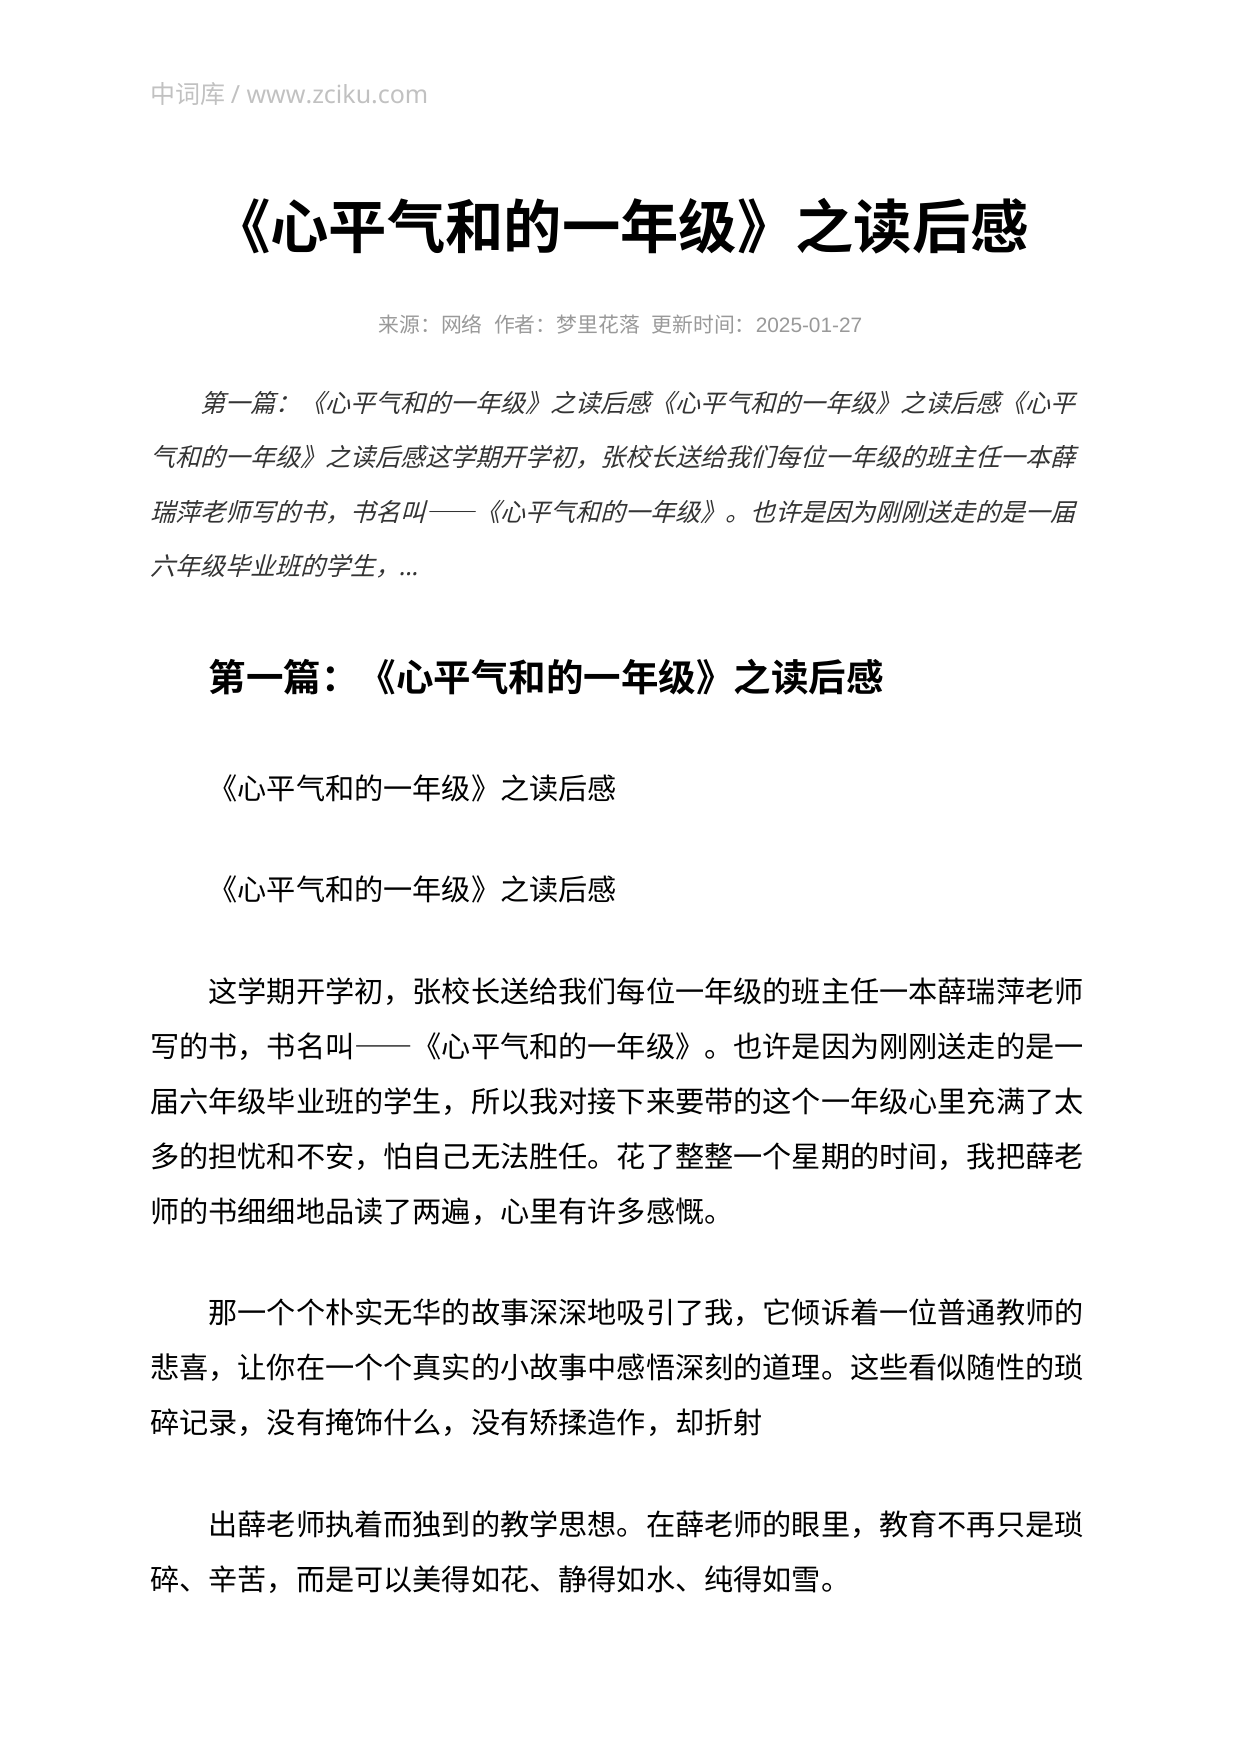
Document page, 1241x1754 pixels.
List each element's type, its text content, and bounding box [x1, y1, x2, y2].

text 这学期开学初，张校长送给我们每位一年级的班主任一本薛瑞萍老师写的书，书名叫——《心平气和的一年级》。也许是因为刚刚送走的是一届六年级毕业班的学生，所以我对接下来要带的这个一年级心里充满了太多的担忧和不安，怕自己无法胜任。花了整整一个星期的时间，我把薛老师的书细细地品读了两遍，心里有许多感慨。 [150, 969, 1090, 1231]
text 第一篇：《心平气和的一年级》之读后感 [150, 648, 1090, 702]
text 来源：网络 作者：梦里花落 更新时间：2025-01-27 [150, 313, 1090, 337]
subtitle 《心平气和的一年级》之读后感 [150, 181, 1090, 266]
text 《心平气和的一年级》之读后感 [150, 867, 1090, 909]
text 那一个个朴实无华的故事深深地吸引了我，它倾诉着一位普通教师的悲喜，让你在一个个真实的小故事中感悟深刻的道理。这些看似随性的琐碎记录，没有掩饰什么，没有矫揉造作，却折射 [150, 1290, 1090, 1442]
text 出薛老师执着而独到的教学思想。在薛老师的眼里，教育不再只是琐碎、辛苦，而是可以美得如花、静得如水、纯得如雪。 [150, 1502, 1090, 1599]
text 《心平气和的一年级》之读后感 [150, 765, 1090, 807]
text 第一篇：《心平气和的一年级》之读后感《心平气和的一年级》之读后感《心平气和的一年级》之读后感这学期开学初，张校长送给我们每位一年级的班主任一本薛瑞萍老师写的书，书名叫——《心平气和的一年级》。也许是因为刚刚送走的是一届六年级毕业班的学生，... [150, 383, 1090, 583]
